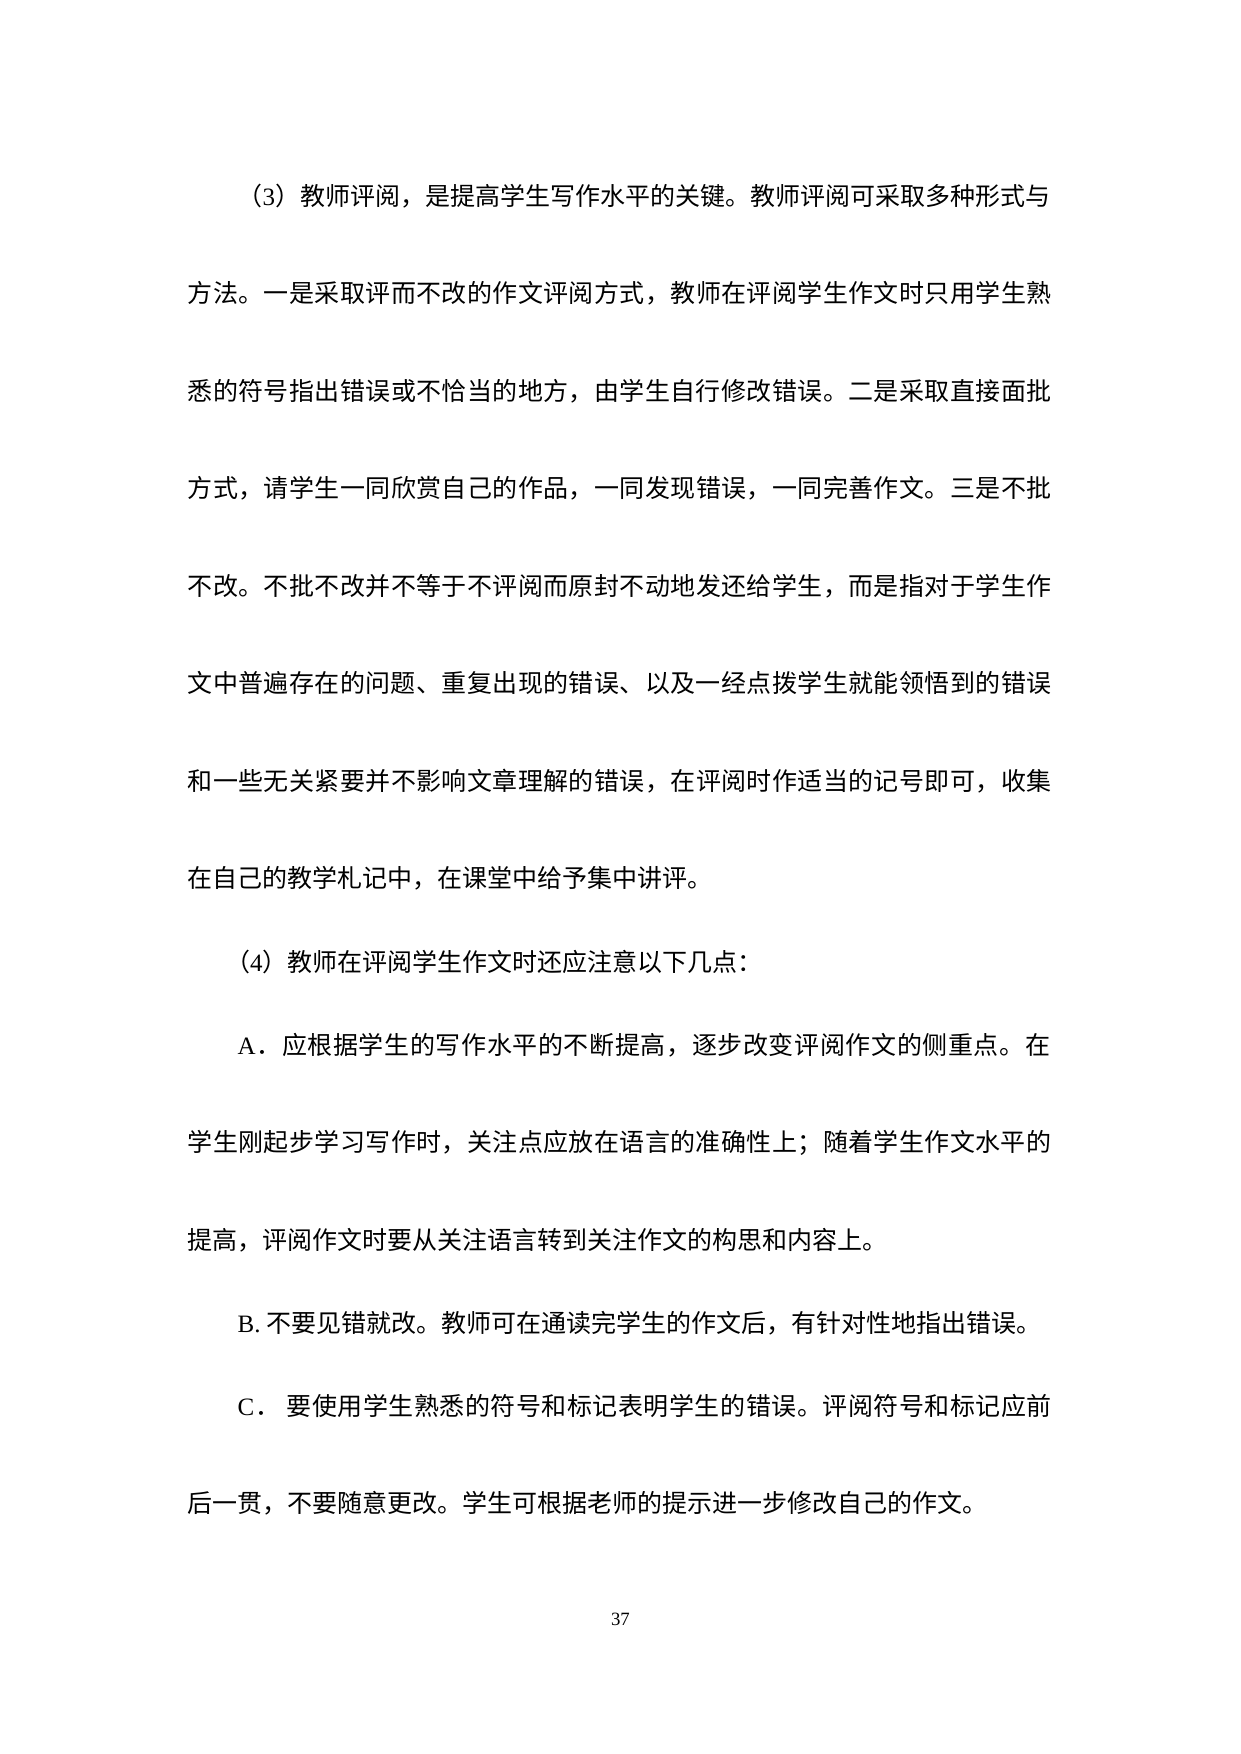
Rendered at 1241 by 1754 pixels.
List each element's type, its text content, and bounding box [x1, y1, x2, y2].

text B. 不要见错就改。教师可在通读完学生的作文后，有针对性地指出错误。 [187, 1289, 1053, 1354]
text （3）教师评阅，是提高学生写作水平的关键。教师评阅可采取多种形式与方法。一是采取评而不改的作文评阅方式，教师在评阅学生作文时只用学生熟悉的符号指出错误或不恰当的地方，由学生自行修改错误。二是采取直接面批方式，请学生一同欣赏自己的作品，一同发现错误，一同完善作文。三是不批不改。不批不改并不等于不评阅而原封不动地发还给学生，而是指对于学生作文中普遍存在的问题、重复出现的错误、以及一经点拨学生就能领悟到的错误和一些无关紧要并不影响文章理解的错误，在评阅时作适当的记号即可，收集在自己的教学札记中，在课堂中给予集中讲评。 [187, 162, 1053, 909]
text C． 要使用学生熟悉的符号和标记表明学生的错误。评阅符号和标记应前后一贯，不要随意更改。学生可根据老师的提示进一步修改自己的作文。 [187, 1372, 1053, 1534]
text A．应根据学生的写作水平的不断提高，逐步改变评阅作文的侧重点。在学生刚起步学习写作时，关注点应放在语言的准确性上；随着学生作文水平的提高，评阅作文时要从关注语言转到关注作文的构思和内容上。 [187, 1011, 1053, 1271]
text （4）教师在评阅学生作文时还应注意以下几点： [187, 928, 1053, 993]
